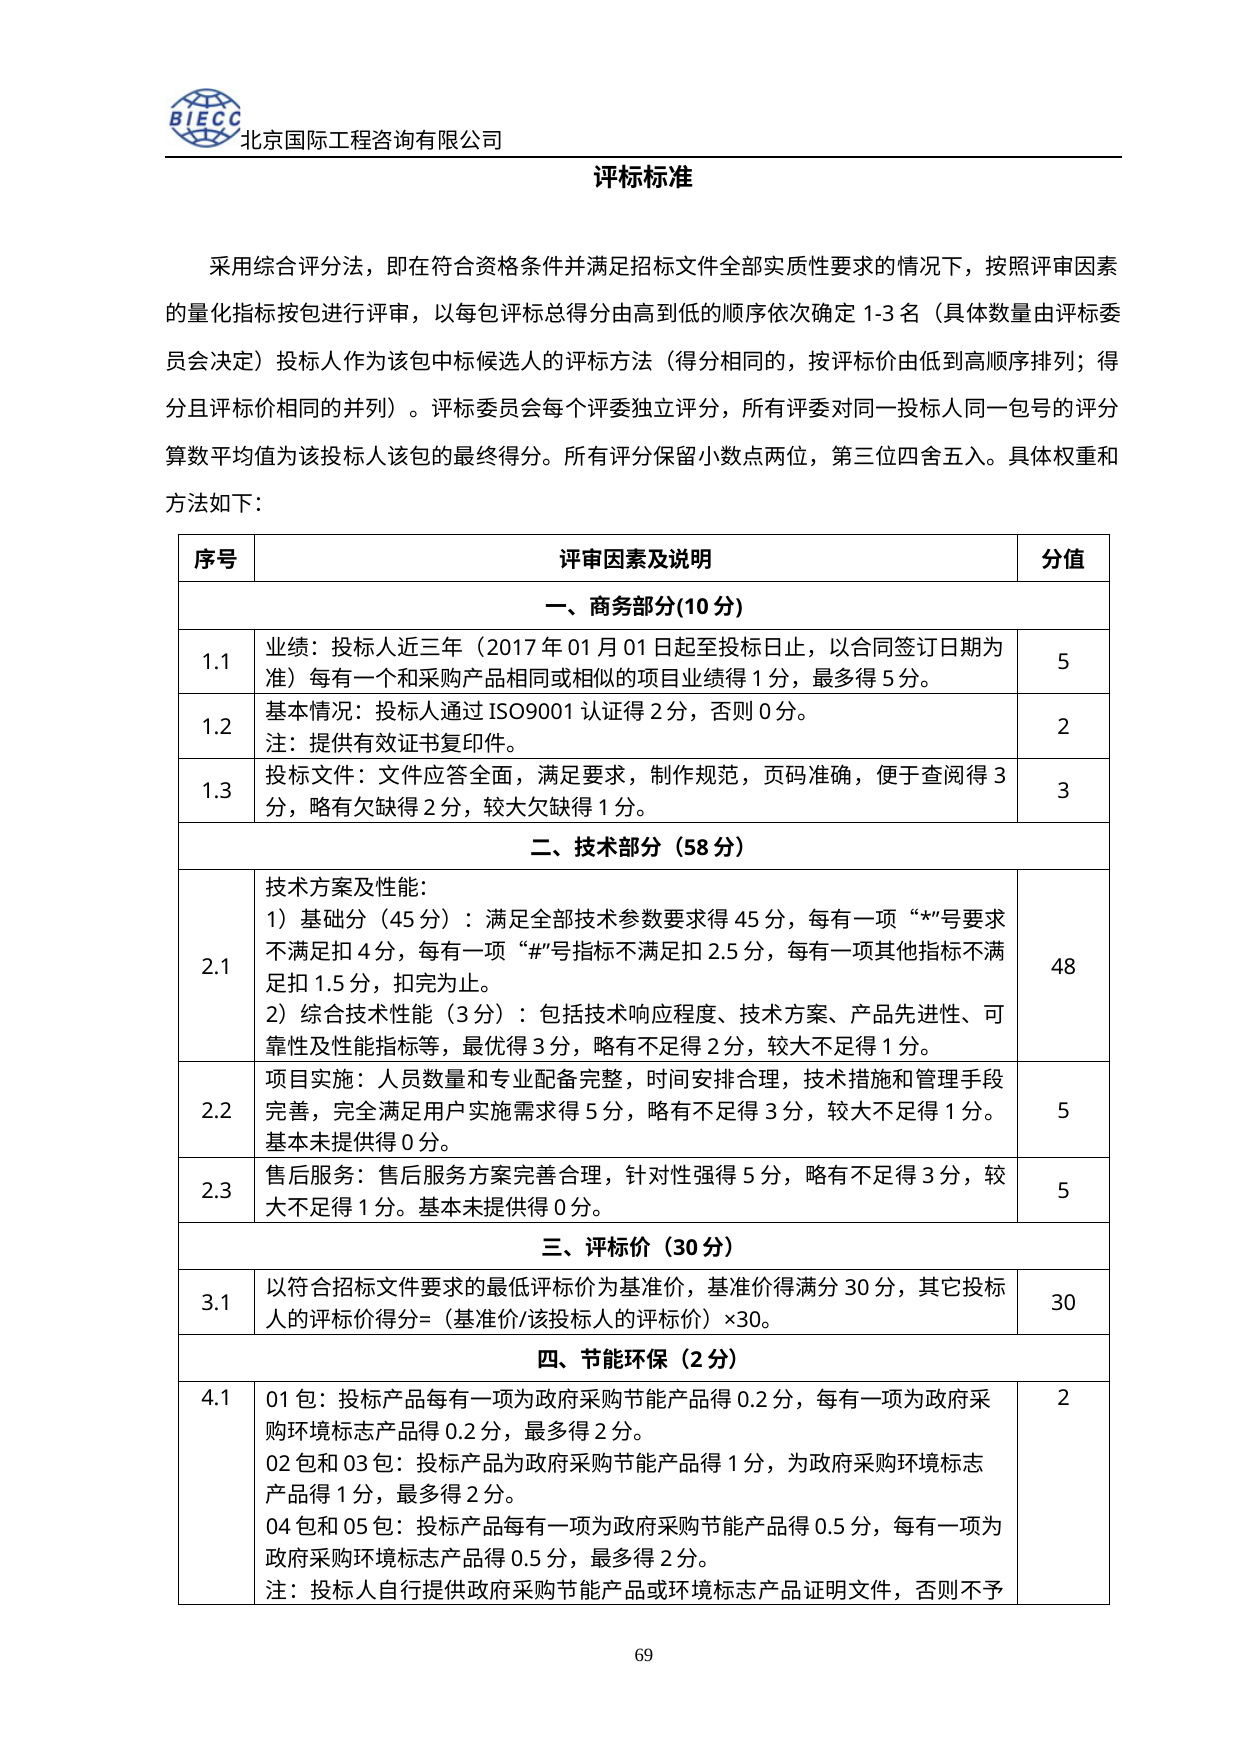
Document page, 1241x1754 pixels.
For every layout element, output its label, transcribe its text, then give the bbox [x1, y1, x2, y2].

table_cell 业绩：投标人近三年（2017年01月01日起至投标日止，以合同签订日期为准）每有一个和采购产品相同或相似的项目业绩得1分，最多得5分。 [255, 630, 1017, 693]
table_cell 二、技术部分（58分） [179, 823, 1109, 869]
picture [165, 88, 241, 148]
text 采用综合评分法，即在符合资格条件并满足招标文件全部实质性要求的情况下，按照评审因素的量化指标按包进行评审，以每包评标总得分由高到低的顺序依次确定1-3名（具体数量由评标委员会决定）投标人作为该包中标候选人的评标方法（得分相同的，按评标价由低到高顺序排列；得分且评标价相同的并列）。评标委员会每个评委独立评分，所有评委对同一投标人同一包号的评分算数平均值为该投标人该包的最终得分。所有评分保留小数点两位，第三位四舍五入。具体权重和方法如下： [165, 249, 1122, 518]
table_cell 2 [1018, 694, 1109, 757]
table_cell 5 [1018, 1062, 1109, 1157]
table_cell 三、评标价（30分） [179, 1223, 1109, 1269]
table_cell 以符合招标文件要求的最低评标价为基准价，基准价得满分30分，其它投标人的评标价得分=（基准价/该投标人的评标价）×30。 [255, 1270, 1017, 1334]
table_cell 1.3 [179, 759, 254, 822]
table_cell 2.1 [179, 870, 254, 1061]
table_cell 基本情况：投标人通过ISO9001认证得2分，否则0分。 注：提供有效证书复印件。 [255, 694, 1017, 757]
table_cell 5 [1018, 1158, 1109, 1222]
table_header 序号 [179, 535, 254, 581]
text 评标标准 [165, 158, 1122, 194]
table_cell 投标文件：文件应答全面，满足要求，制作规范，页码准确，便于查阅得3分，略有欠缺得2分，较大欠缺得1分。 [255, 759, 1017, 822]
table_cell 5 [1018, 630, 1109, 693]
table_cell 30 [1018, 1270, 1109, 1334]
table_cell 3 [1018, 759, 1109, 822]
table_header 分值 [1018, 535, 1109, 581]
table_cell 售后服务：售后服务方案完善合理，针对性强得5分，略有不足得3分，较大不足得1分。基本未提供得0分。 [255, 1158, 1017, 1222]
table_cell 48 [1018, 870, 1109, 1061]
table_cell 技术方案及性能： 1）基础分（45分）：满足全部技术参数要求得45分，每有一项“*”号要求不满足扣4分，每有一项“#”号指标不满足扣2.5分，每有一项其他指标不满足扣1.5分，扣完为止。 2）综合技术性能（3分）：包括技术响应程度、技术方案、产品先进性、可靠性及性能指标等，最优得3分，略有不足得2分，较大不足得1分。 [255, 870, 1017, 1061]
table_cell 四、节能环保（2分） [179, 1335, 1109, 1381]
table_header 评审因素及说明 [255, 535, 1017, 581]
table_cell 1.2 [179, 694, 254, 757]
table_cell 2.2 [179, 1062, 254, 1157]
table_cell 4.1 [179, 1382, 254, 1604]
table_cell 一、商务部分(10分) [179, 582, 1109, 628]
table_cell 2 [1018, 1382, 1109, 1604]
table_cell 1.1 [179, 630, 254, 693]
table_cell 2.3 [179, 1158, 254, 1222]
table_cell 项目实施：人员数量和专业配备完整，时间安排合理，技术措施和管理手段完善，完全满足用户实施需求得5分，略有不足得3分，较大不足得1分。基本未提供得0分。 [255, 1062, 1017, 1157]
table_cell 3.1 [179, 1270, 254, 1334]
